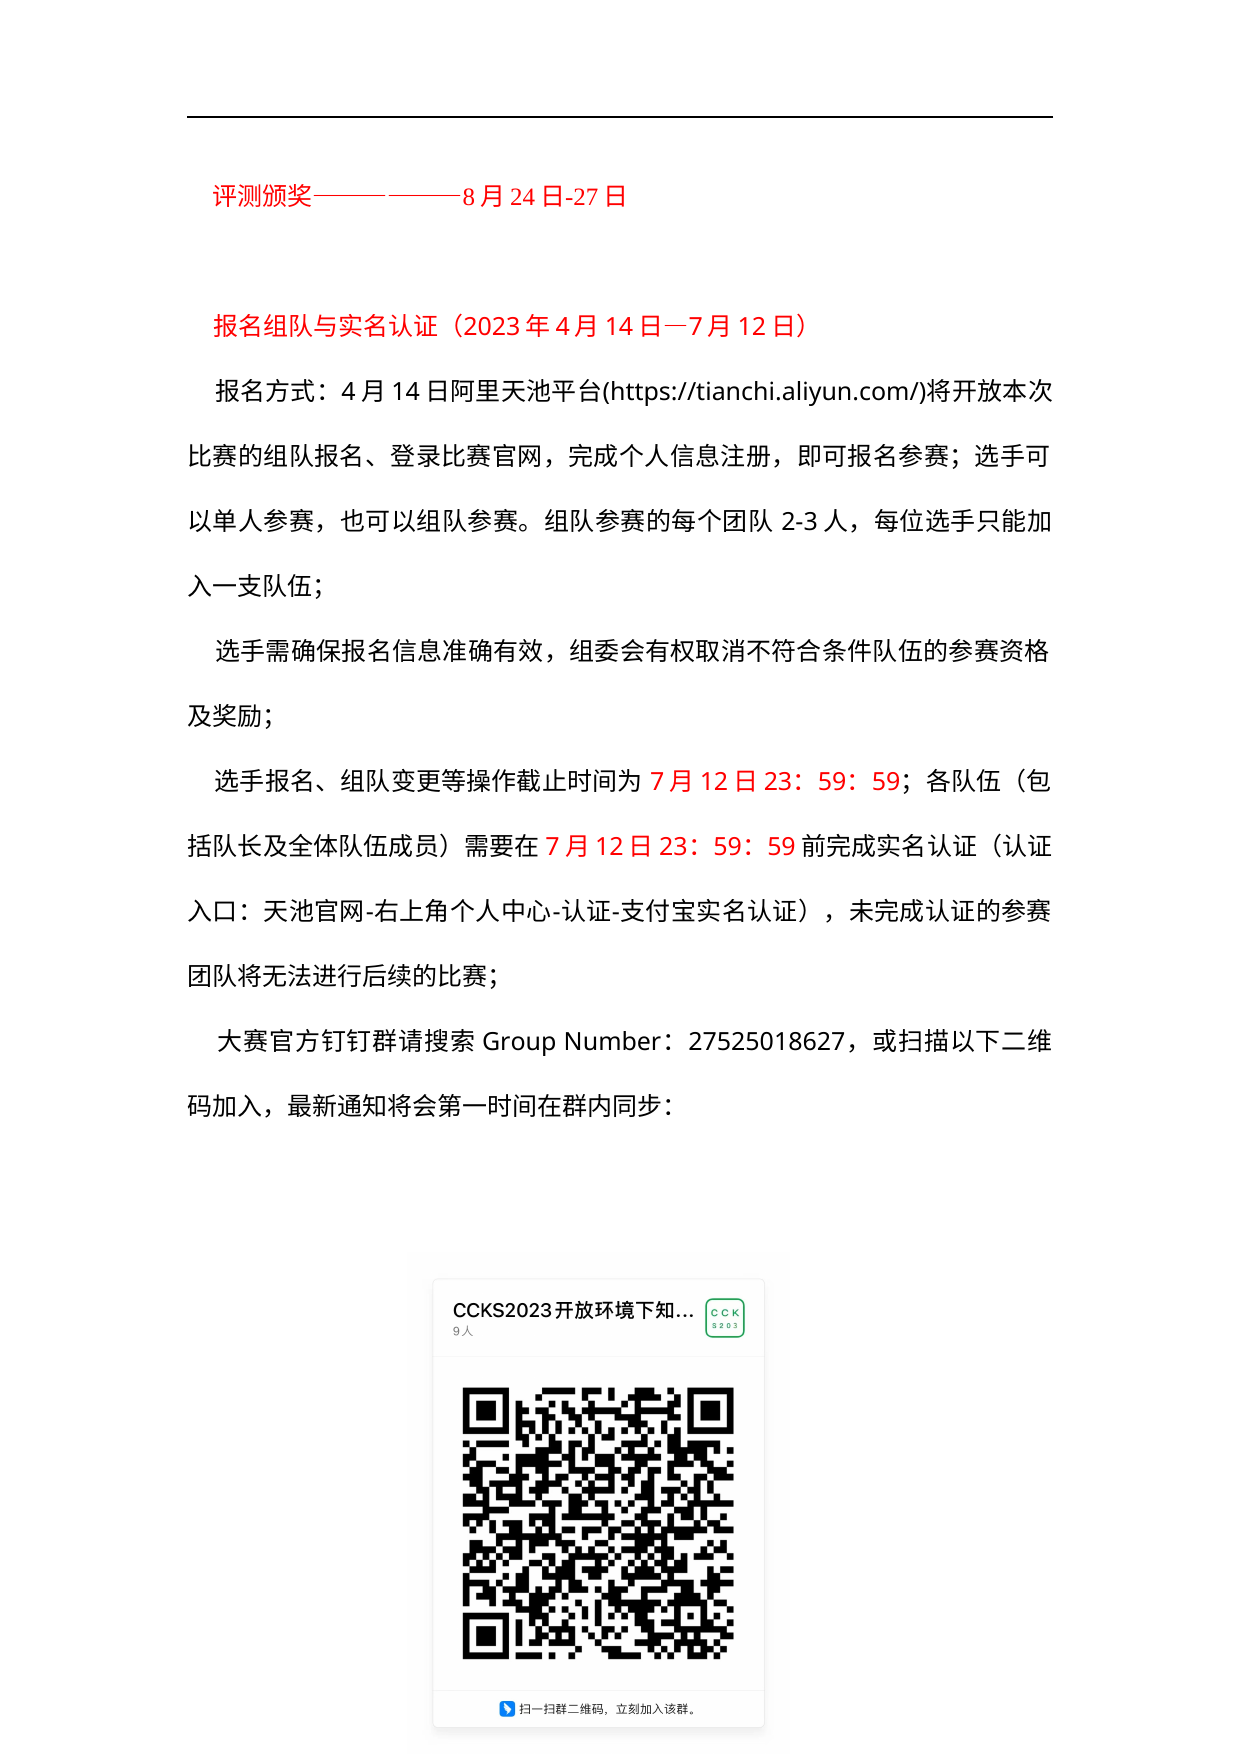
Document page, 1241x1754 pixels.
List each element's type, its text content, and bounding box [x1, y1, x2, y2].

text 选手报名、组队变更等操作截止时间为7月12日23：59：59；各队伍（包括队长及全体队伍成员）需要在7月12日23：59：59前完成实名认证（认证入口：天池官网-右上角个人中心-认证-支付宝实名认证），未完成认证的参赛团队将无法进行后续的比赛； [187, 747, 1053, 1007]
picture [406, 1252, 791, 1754]
text 大赛官方钉钉群请搜索Group Number：27525018627，或扫描以下二维码加入，最新通知将会第一时间在群内同步： [187, 1007, 1053, 1137]
text 报名方式：4月14日阿里天池平台(https://tianchi.aliyun.com/)将开放本次比赛的组队报名、登录比赛官网，完成个人信息注册，即可报名参赛；选手可以单人参赛，也可以组队参赛。组队参赛的每个团队2-3人，每位选手只能加入一支队伍； [187, 357, 1053, 617]
text 评测颁奖——————8月24日-27日 [187, 162, 1053, 227]
text 选手需确保报名信息准确有效，组委会有权取消不符合条件队伍的参赛资格及奖励； [187, 617, 1053, 747]
text 报名组队与实名认证（2023年4月14日—7月12日） [187, 292, 1053, 357]
